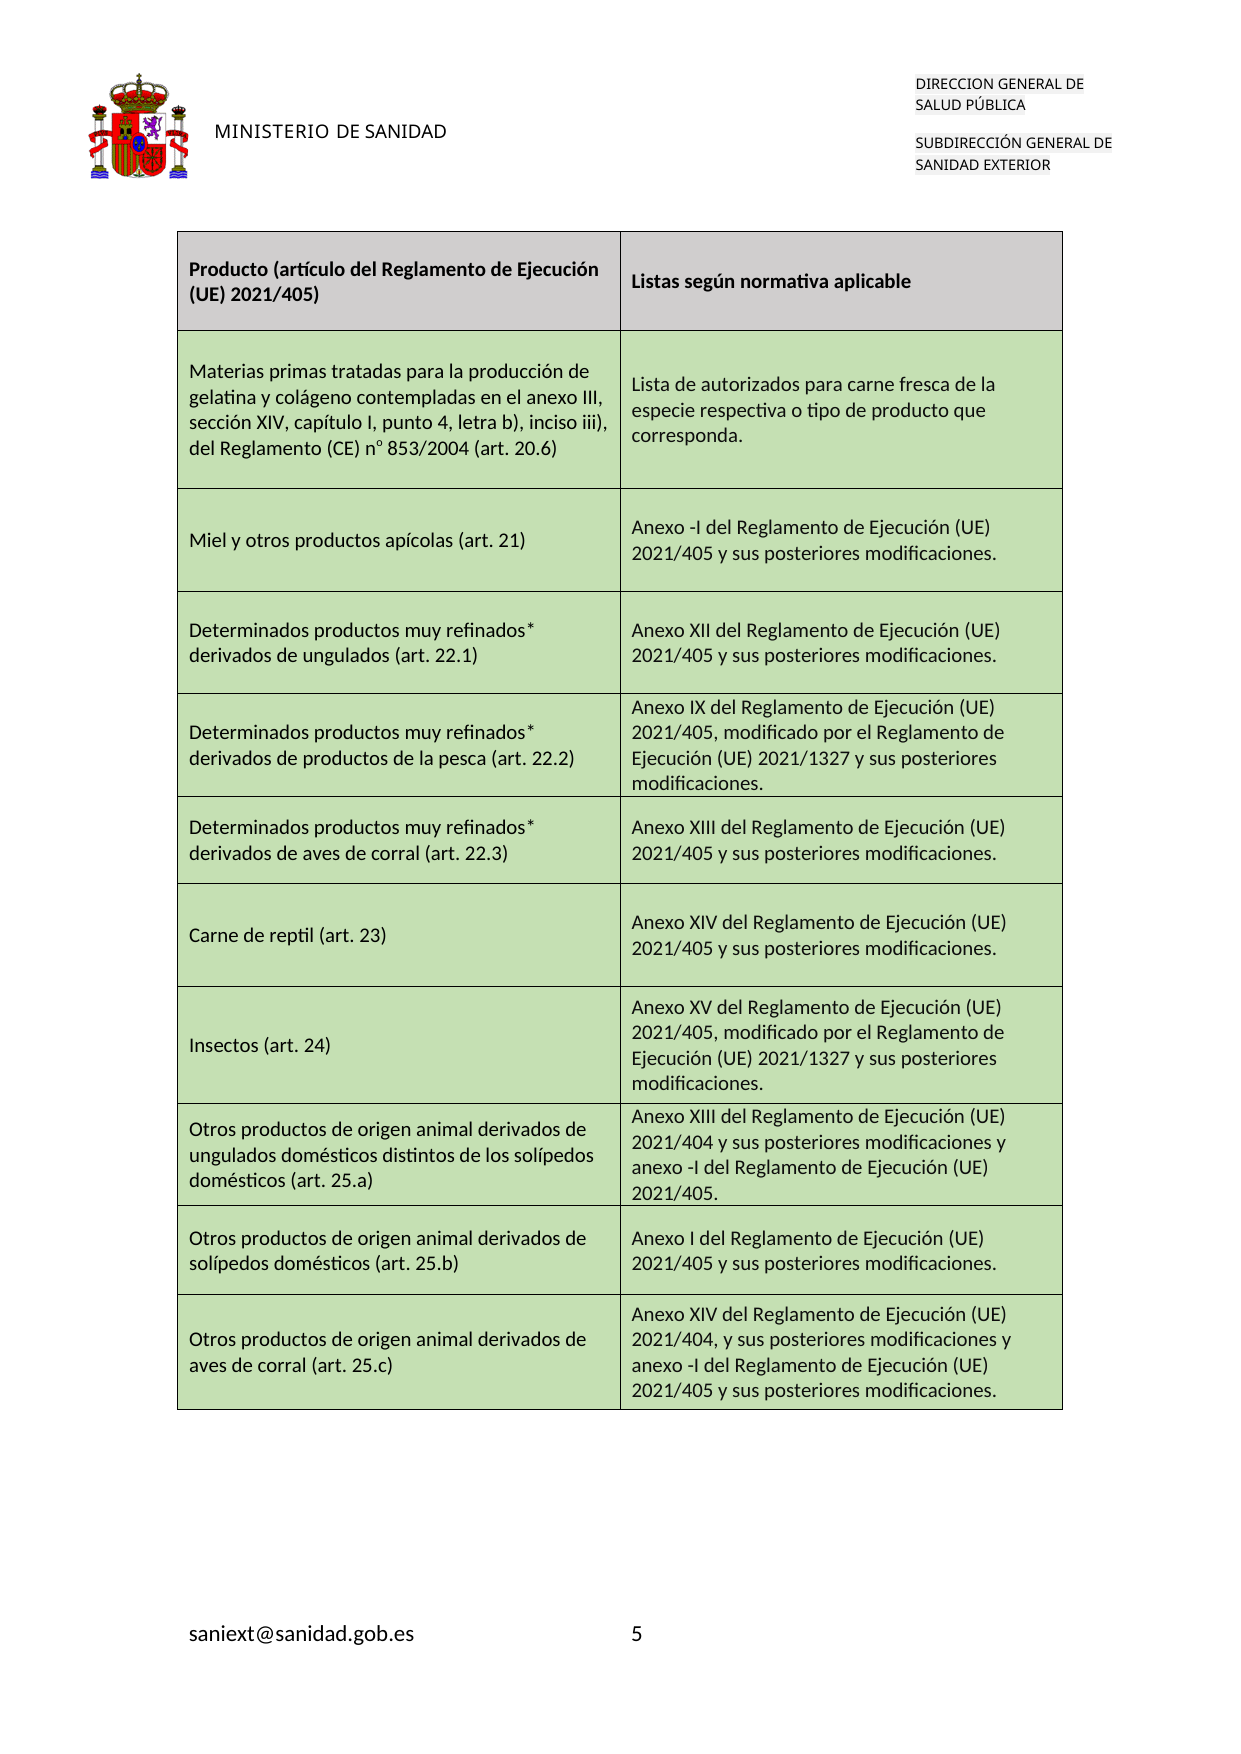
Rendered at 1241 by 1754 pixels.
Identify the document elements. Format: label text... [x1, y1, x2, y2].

table_cell Otros productos de origen animal derivados de ungulados domésticos distintos de los solípedos domésticos (art. 25.a) [178, 1104, 620, 1205]
table_cell Anexo XIII del Reglamento de Ejecución (UE) 2021/404 y sus posteriores modificaciones y anexo -I del Reglamento de Ejecución (UE) 2021/405. [621, 1104, 1062, 1205]
picture [88, 73, 189, 179]
table_cell Lista de autorizados para carne fresca de la especie respectiva o tipo de producto que corresponda. [621, 331, 1062, 488]
table_cell Determinados productos muy refinados* derivados de productos de la pesca (art. 22.2) [178, 694, 620, 796]
table_cell Anexo XIV del Reglamento de Ejecución (UE) 2021/404, y sus posteriores modificaciones y anexo -I del Reglamento de Ejecución (UE) 2021/405 y sus posteriores modificaciones. [621, 1295, 1062, 1409]
table_cell Determinados productos muy refinados* derivados de aves de corral (art. 22.3) [178, 797, 620, 883]
table_cell Materias primas tratadas para la producción de gelatina y colágeno contempladas en el anexo III, sección XIV, capítulo I, punto 4, letra b), inciso iii), del Reglamento (CE) no 853/2004 (art. 20.6) [178, 331, 620, 488]
table_cell Miel y otros productos apícolas (art. 21) [178, 489, 620, 591]
table_cell Anexo XII del Reglamento de Ejecución (UE) 2021/405 y sus posteriores modificaciones. [621, 592, 1062, 693]
table_cell Anexo I del Reglamento de Ejecución (UE) 2021/405 y sus posteriores modificaciones. [621, 1206, 1062, 1294]
table_cell Anexo XV del Reglamento de Ejecución (UE) 2021/405, modificado por el Reglamento de Ejecución (UE) 2021/1327 y sus posteriores modificaciones. [621, 987, 1062, 1103]
table_cell Determinados productos muy refinados* derivados de ungulados (art. 22.1) [178, 592, 620, 693]
table_cell Anexo -I del Reglamento de Ejecución (UE) 2021/405 y sus posteriores modificaciones. [621, 489, 1062, 591]
table_cell Carne de reptil (art. 23) [178, 884, 620, 986]
table_cell Anexo XIV del Reglamento de Ejecución (UE) 2021/405 y sus posteriores modificaciones. [621, 884, 1062, 986]
table_header Producto (artículo del Reglamento de Ejecución (UE) 2021/405) [178, 232, 620, 330]
table_header Listas según normativa aplicable [621, 232, 1062, 330]
table_cell Otros productos de origen animal derivados de aves de corral (art. 25.c) [178, 1295, 620, 1409]
table_cell Otros productos de origen animal derivados de solípedos domésticos (art. 25.b) [178, 1206, 620, 1294]
table_cell Insectos (art. 24) [178, 987, 620, 1103]
table_cell Anexo IX del Reglamento de Ejecución (UE) 2021/405, modificado por el Reglamento de Ejecución (UE) 2021/1327 y sus posteriores modificaciones. [621, 694, 1062, 796]
table_cell Anexo XIII del Reglamento de Ejecución (UE) 2021/405 y sus posteriores modificaciones. [621, 797, 1062, 883]
